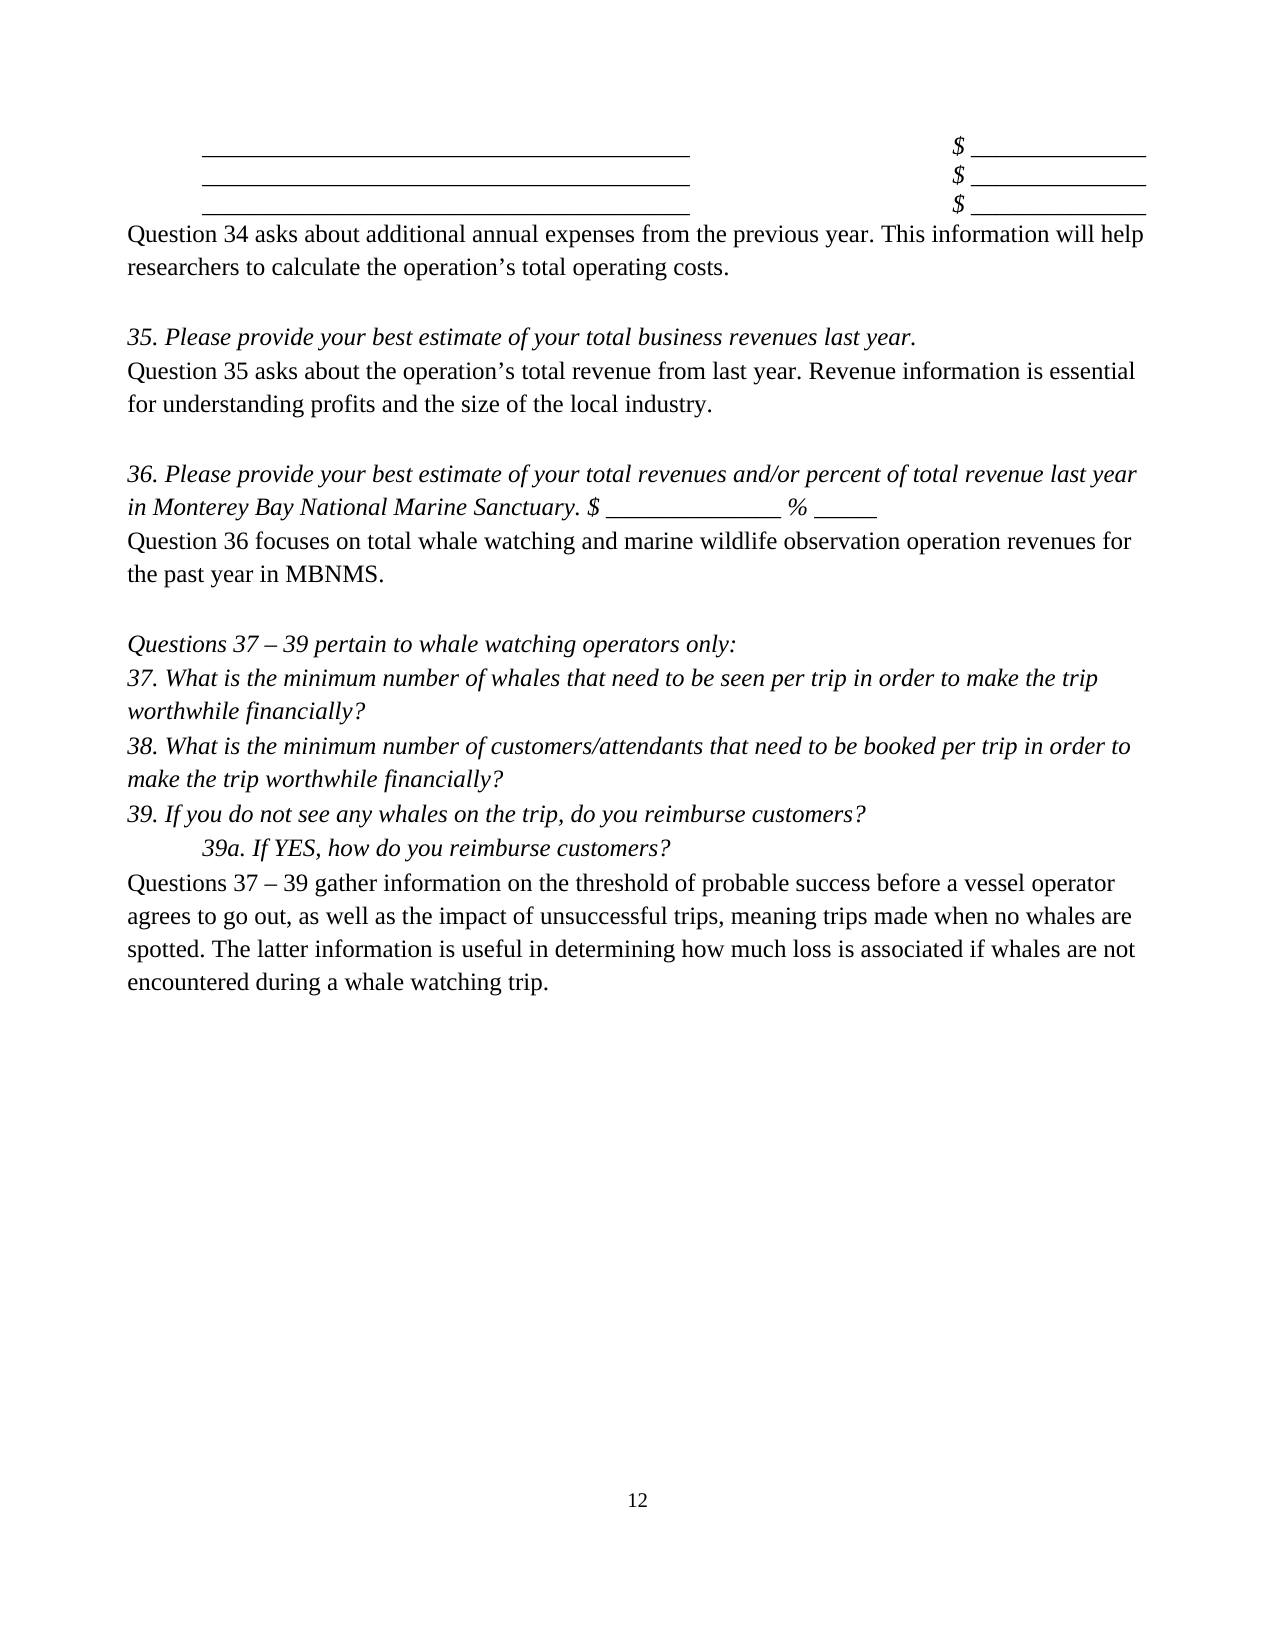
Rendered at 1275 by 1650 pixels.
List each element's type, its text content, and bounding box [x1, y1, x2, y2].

text _______________________________________ $ ______________ [202, 131, 1148, 160]
text Question 35 asks about the operation’s total revenue from last year. Revenue information is essential for understanding profits and the size of the local industry. [127, 356, 1148, 418]
text Questions 37 – 39 pertain to whale watching operators only: [127, 629, 1148, 657]
text 39a. If YES, how do you reimburse customers? [127, 833, 1148, 862]
text 37. What is the minimum number of whales that need to be seen per trip in order to make the trip worthwhile financially? [127, 663, 1148, 725]
text 36. Please provide your best estimate of your total revenues and/or percent of total revenue last year in Monterey Bay National Marine Sanctuary. $ ______________ % _____ [127, 459, 1148, 520]
text Question 36 focuses on total whale watching and marine wildlife observation operation revenues for the past year in MBNMS. [127, 526, 1148, 588]
text Question 34 asks about additional annual expenses from the previous year. This information will help researchers to calculate the operation’s total operating costs. [127, 219, 1148, 281]
text Questions 37 – 39 gather information on the threshold of probable success before a vessel operator agrees to go out, as well as the impact of unsuccessful trips, meaning trips made when no whales are spotted. The latter information is useful in determining how much loss is associated if whales are not encountered during a whale watching trip. [127, 868, 1148, 996]
text 35. Please provide your best estimate of your total business revenues last year. [127, 322, 1148, 350]
text _______________________________________ $ ______________ [202, 160, 1148, 189]
text 39. If you do not see any whales on the trip, do you reimburse customers? [127, 799, 1148, 828]
text 38. What is the minimum number of customers/attendants that need to be booked per trip in order to make the trip worthwhile financially? [127, 731, 1148, 793]
text _______________________________________ $ ______________ [202, 189, 1148, 217]
